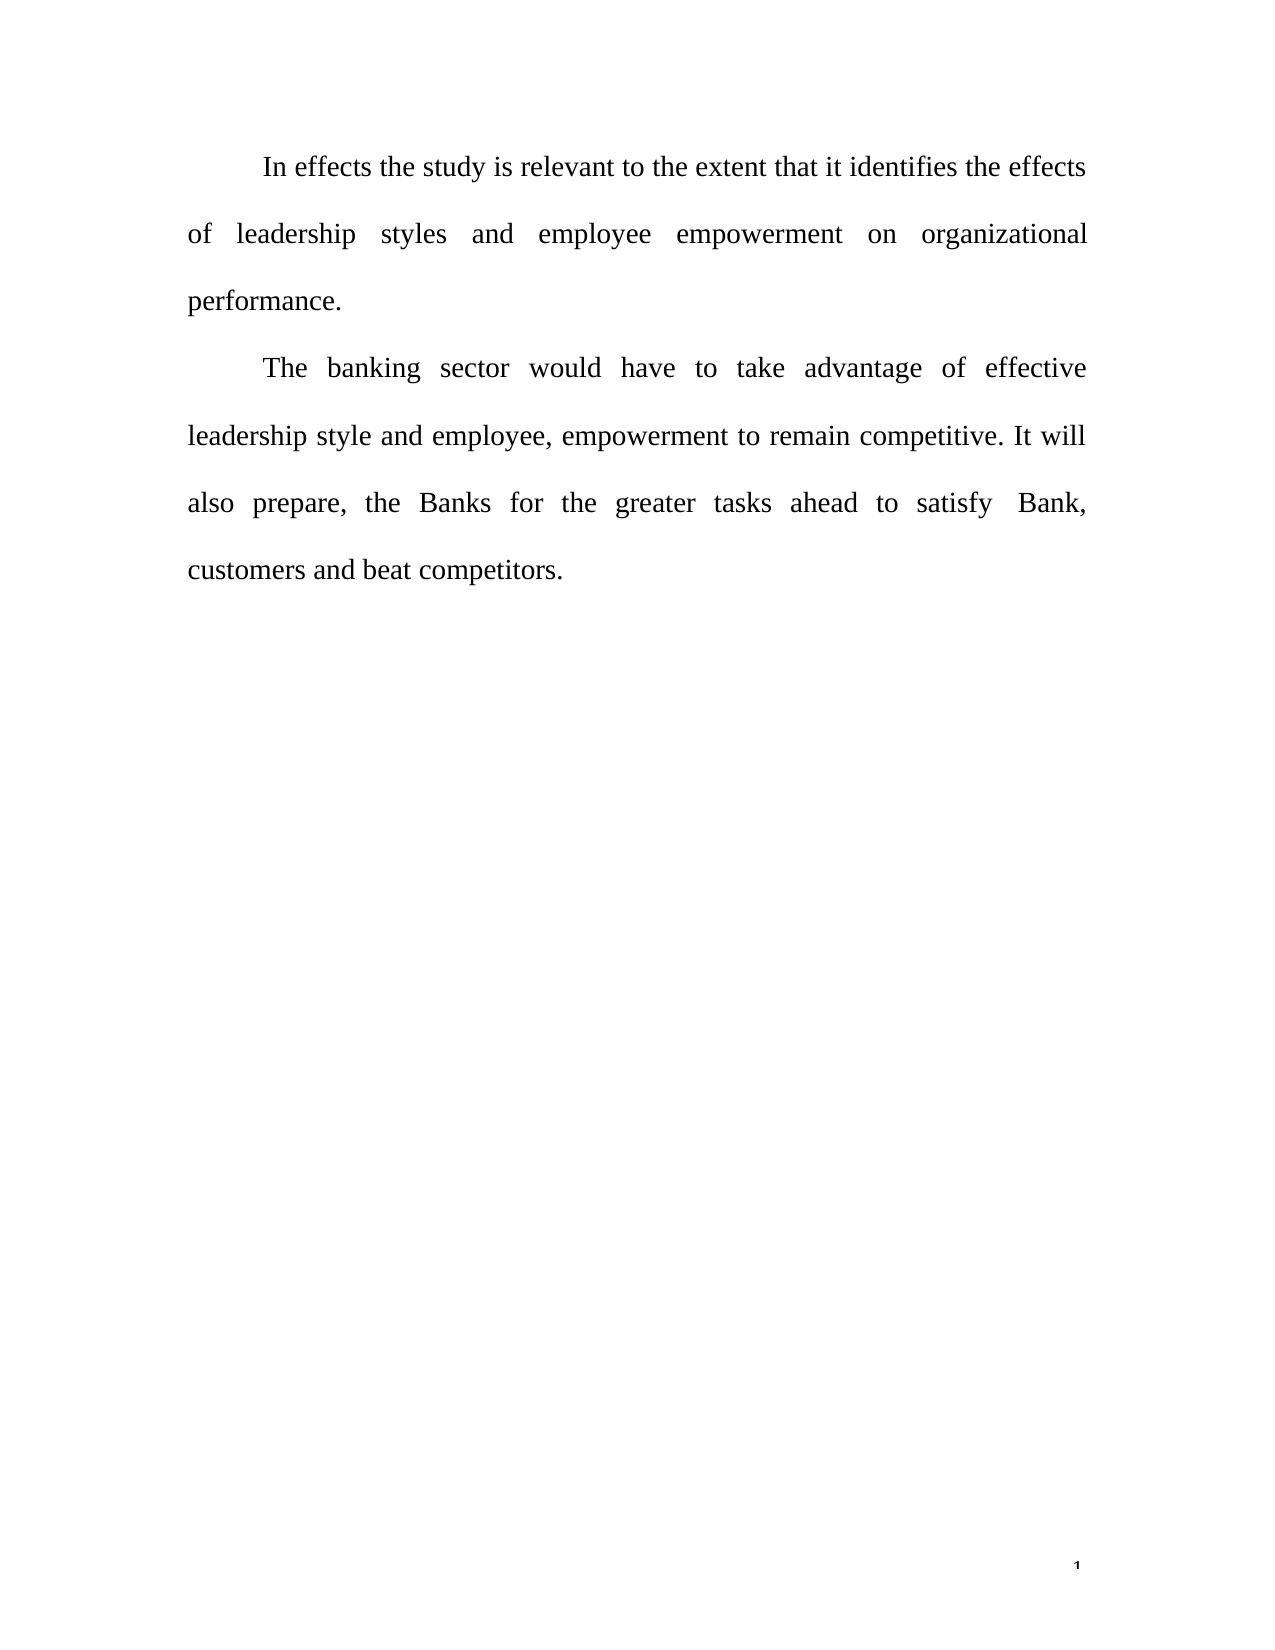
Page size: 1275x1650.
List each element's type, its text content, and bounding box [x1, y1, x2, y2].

text The banking sector would have to take advantage of effective leadership style and employee, empowerment to remain competitive. It will also prepare, the Banks for the greater tasks ahead to satisfy Bank, customers and beat competitors. [187, 351, 1087, 585]
text In effects the study is relevant to the extent that it identifies the effects of leadership styles and employee empowerment on organizational performance. [187, 149, 1088, 317]
